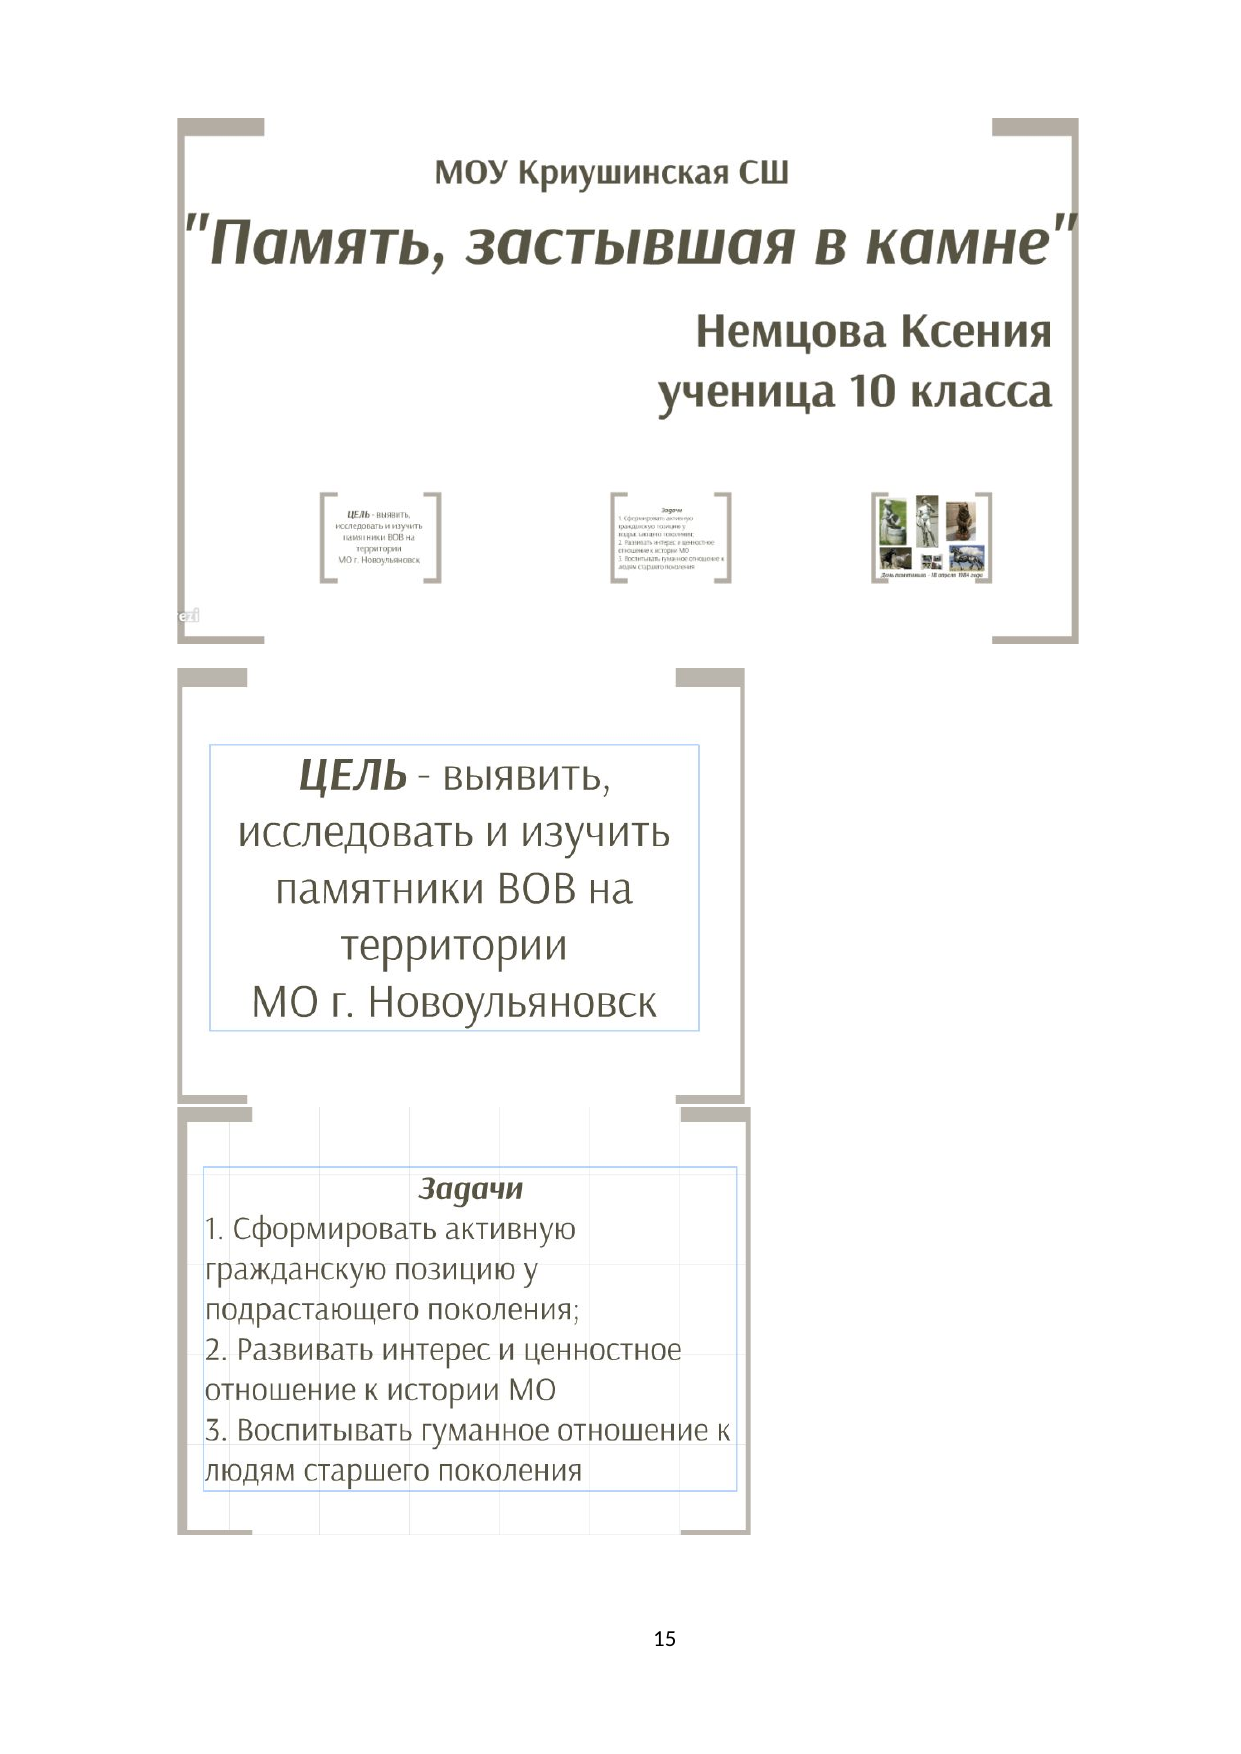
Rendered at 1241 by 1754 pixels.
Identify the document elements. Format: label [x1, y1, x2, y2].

picture [177, 668, 745, 1104]
picture [177, 118, 1079, 644]
picture [177, 1107, 751, 1535]
